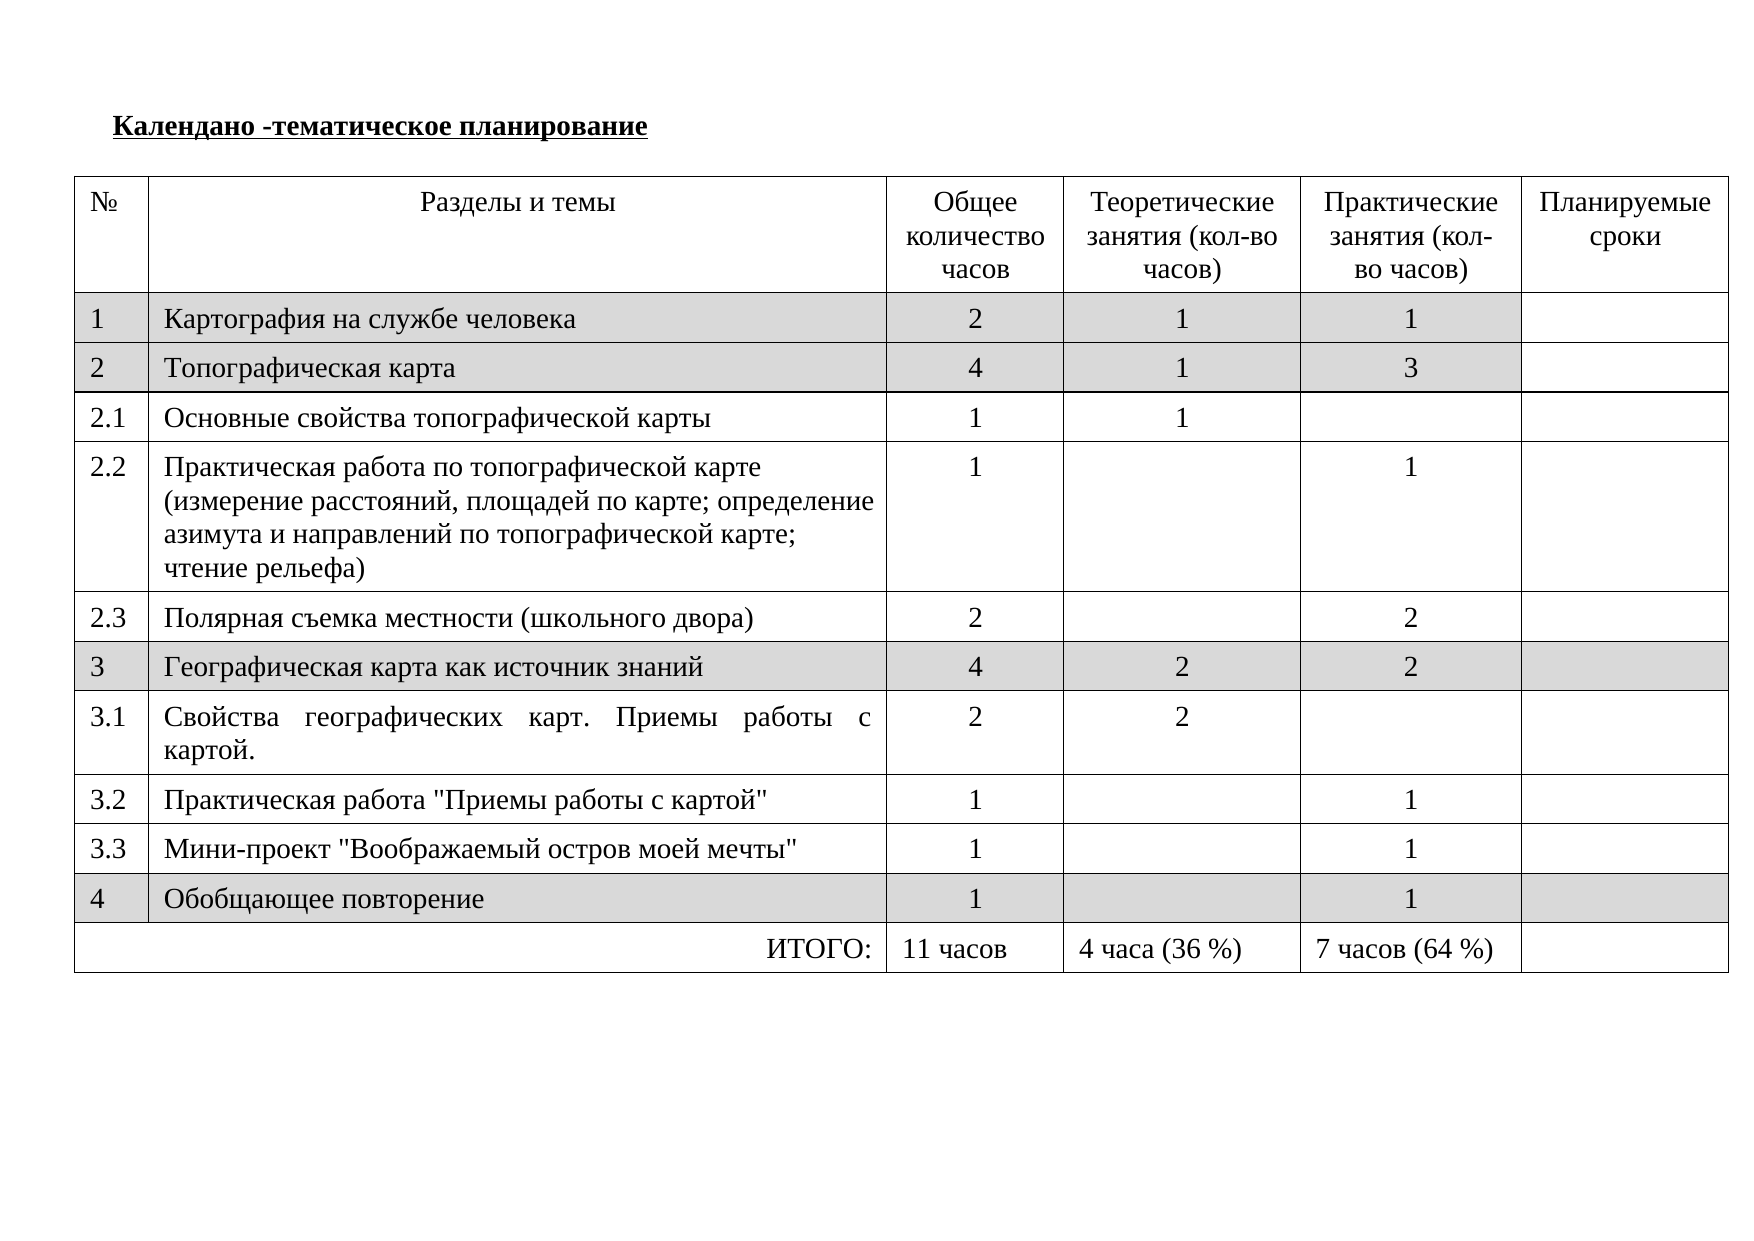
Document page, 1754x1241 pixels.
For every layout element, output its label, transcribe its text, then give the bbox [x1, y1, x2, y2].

table_cell [1301, 393, 1521, 441]
table_cell 1 [1301, 824, 1521, 873]
table_cell [1522, 874, 1728, 922]
table_cell 2 [1301, 642, 1521, 690]
table_cell ИТОГО: [75, 923, 886, 972]
table_cell [1522, 642, 1728, 690]
table_cell Полярная съемка местности (школьного двора) [149, 592, 886, 641]
table_cell 2.3 [75, 592, 148, 641]
table_cell 2 [887, 691, 1063, 773]
table_cell [1064, 592, 1300, 641]
table_cell 2 [887, 592, 1063, 641]
table_cell 1 [1301, 442, 1521, 591]
table_cell 1 [75, 293, 148, 342]
table_cell [1301, 691, 1521, 773]
table_cell 1 [887, 442, 1063, 591]
table_cell 1 [1301, 874, 1521, 922]
list Календано -тематическое планирование [112, 108, 1679, 142]
table_cell Картография на службе человека [149, 293, 886, 342]
table_cell Свойства географических карт. Приемы работы с картой. [149, 691, 886, 773]
table_cell Обобщающее повторение [149, 874, 886, 922]
table_cell 2.2 [75, 442, 148, 591]
table_cell [1064, 775, 1300, 823]
table_header Общее количество часов [887, 177, 1063, 292]
table_cell 2 [1301, 592, 1521, 641]
table_cell 1 [1301, 293, 1521, 342]
table_cell 1 [1301, 775, 1521, 823]
table_cell 1 [1064, 393, 1300, 441]
table_cell [1522, 343, 1728, 391]
table_cell 1 [887, 824, 1063, 873]
table_cell [1522, 442, 1728, 591]
table_cell 7 часов (64 %) [1301, 923, 1521, 972]
table_cell 2 [1064, 642, 1300, 690]
table_cell [1522, 923, 1728, 972]
table_cell 4 часа (36 %) [1064, 923, 1300, 972]
table_cell Основные свойства топографической карты [149, 393, 886, 441]
table_cell 4 [887, 642, 1063, 690]
table_cell [1522, 393, 1728, 441]
table_header Разделы и темы [149, 177, 886, 292]
table_cell 2 [75, 343, 148, 391]
table_cell 11 часов [887, 923, 1063, 972]
table_cell [1522, 824, 1728, 873]
table_header Планируемые сроки [1522, 177, 1728, 292]
table_cell [1522, 293, 1728, 342]
table_cell [1064, 824, 1300, 873]
table_cell 2 [887, 293, 1063, 342]
table_cell Практическая работа по топографической карте (измерение расстояний, площадей по карте; определение азимута и направлений по топографической карте; чтение рельефа) [149, 442, 886, 591]
table_cell 1 [887, 775, 1063, 823]
table_cell 3.1 [75, 691, 148, 773]
table_cell 2.1 [75, 393, 148, 441]
table_cell Географическая карта как источник знаний [149, 642, 886, 690]
table_cell 1 [1064, 293, 1300, 342]
table_cell [1064, 442, 1300, 591]
table_cell 2 [1064, 691, 1300, 773]
table_header № [75, 177, 148, 292]
table_cell 3.2 [75, 775, 148, 823]
table_cell 3 [75, 642, 148, 690]
table_cell 1 [887, 393, 1063, 441]
table_cell 1 [1064, 343, 1300, 391]
table_cell Мини-проект "Воображаемый остров моей мечты" [149, 824, 886, 873]
table_cell [1522, 691, 1728, 773]
table_cell [1064, 874, 1300, 922]
table_cell 3 [1301, 343, 1521, 391]
table_header Практические занятия (кол-во часов) [1301, 177, 1521, 292]
table_cell 4 [75, 874, 148, 922]
table_cell [1522, 592, 1728, 641]
table_cell 3.3 [75, 824, 148, 873]
table_cell [1522, 775, 1728, 823]
table_cell 1 [887, 874, 1063, 922]
table_cell Практическая работа "Приемы работы с картой" [149, 775, 886, 823]
table_cell 4 [887, 343, 1063, 391]
table_cell Топографическая карта [149, 343, 886, 391]
table_header Теоретические занятия (кол-во часов) [1064, 177, 1300, 292]
